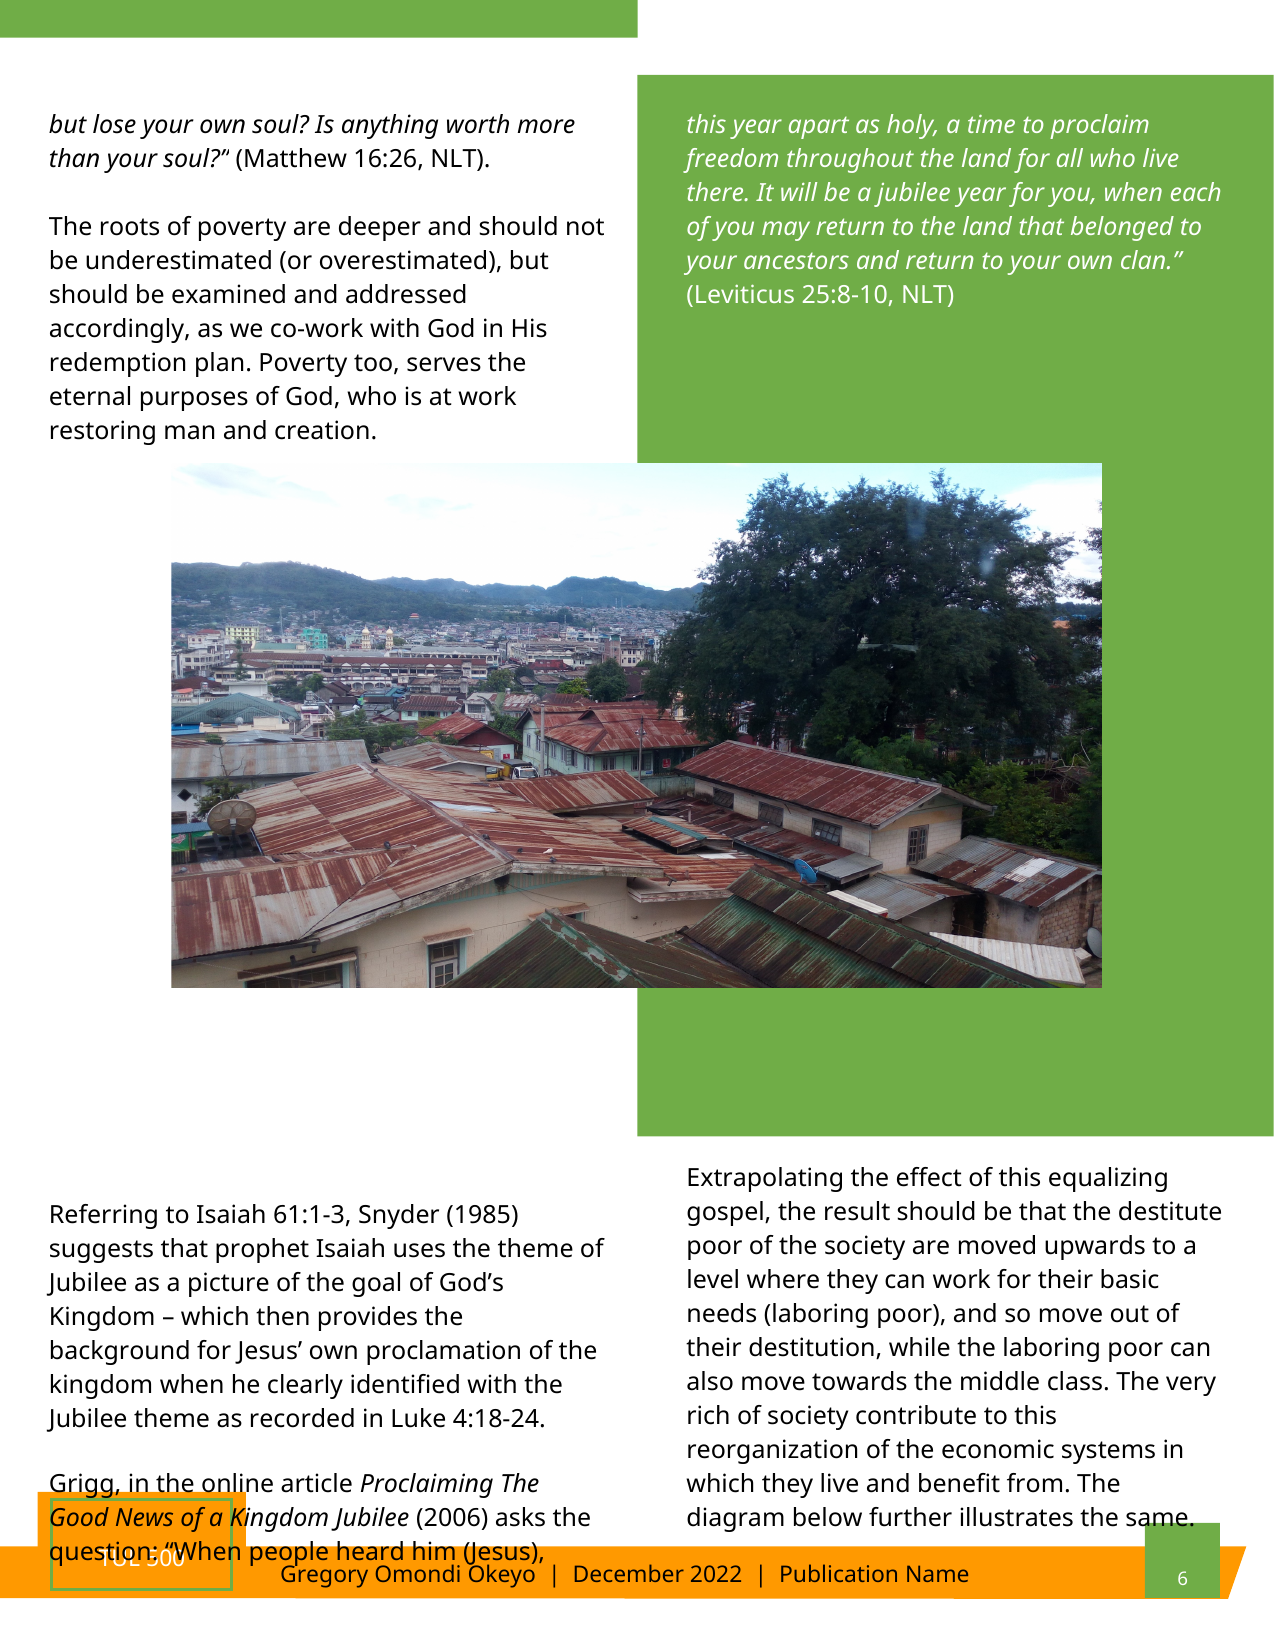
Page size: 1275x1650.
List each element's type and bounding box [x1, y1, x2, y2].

table_cell [675, 106, 1237, 1568]
table_cell [619, 106, 675, 463]
table_cell [38, 106, 619, 1568]
table_cell [619, 988, 675, 1568]
picture [171, 463, 1102, 988]
